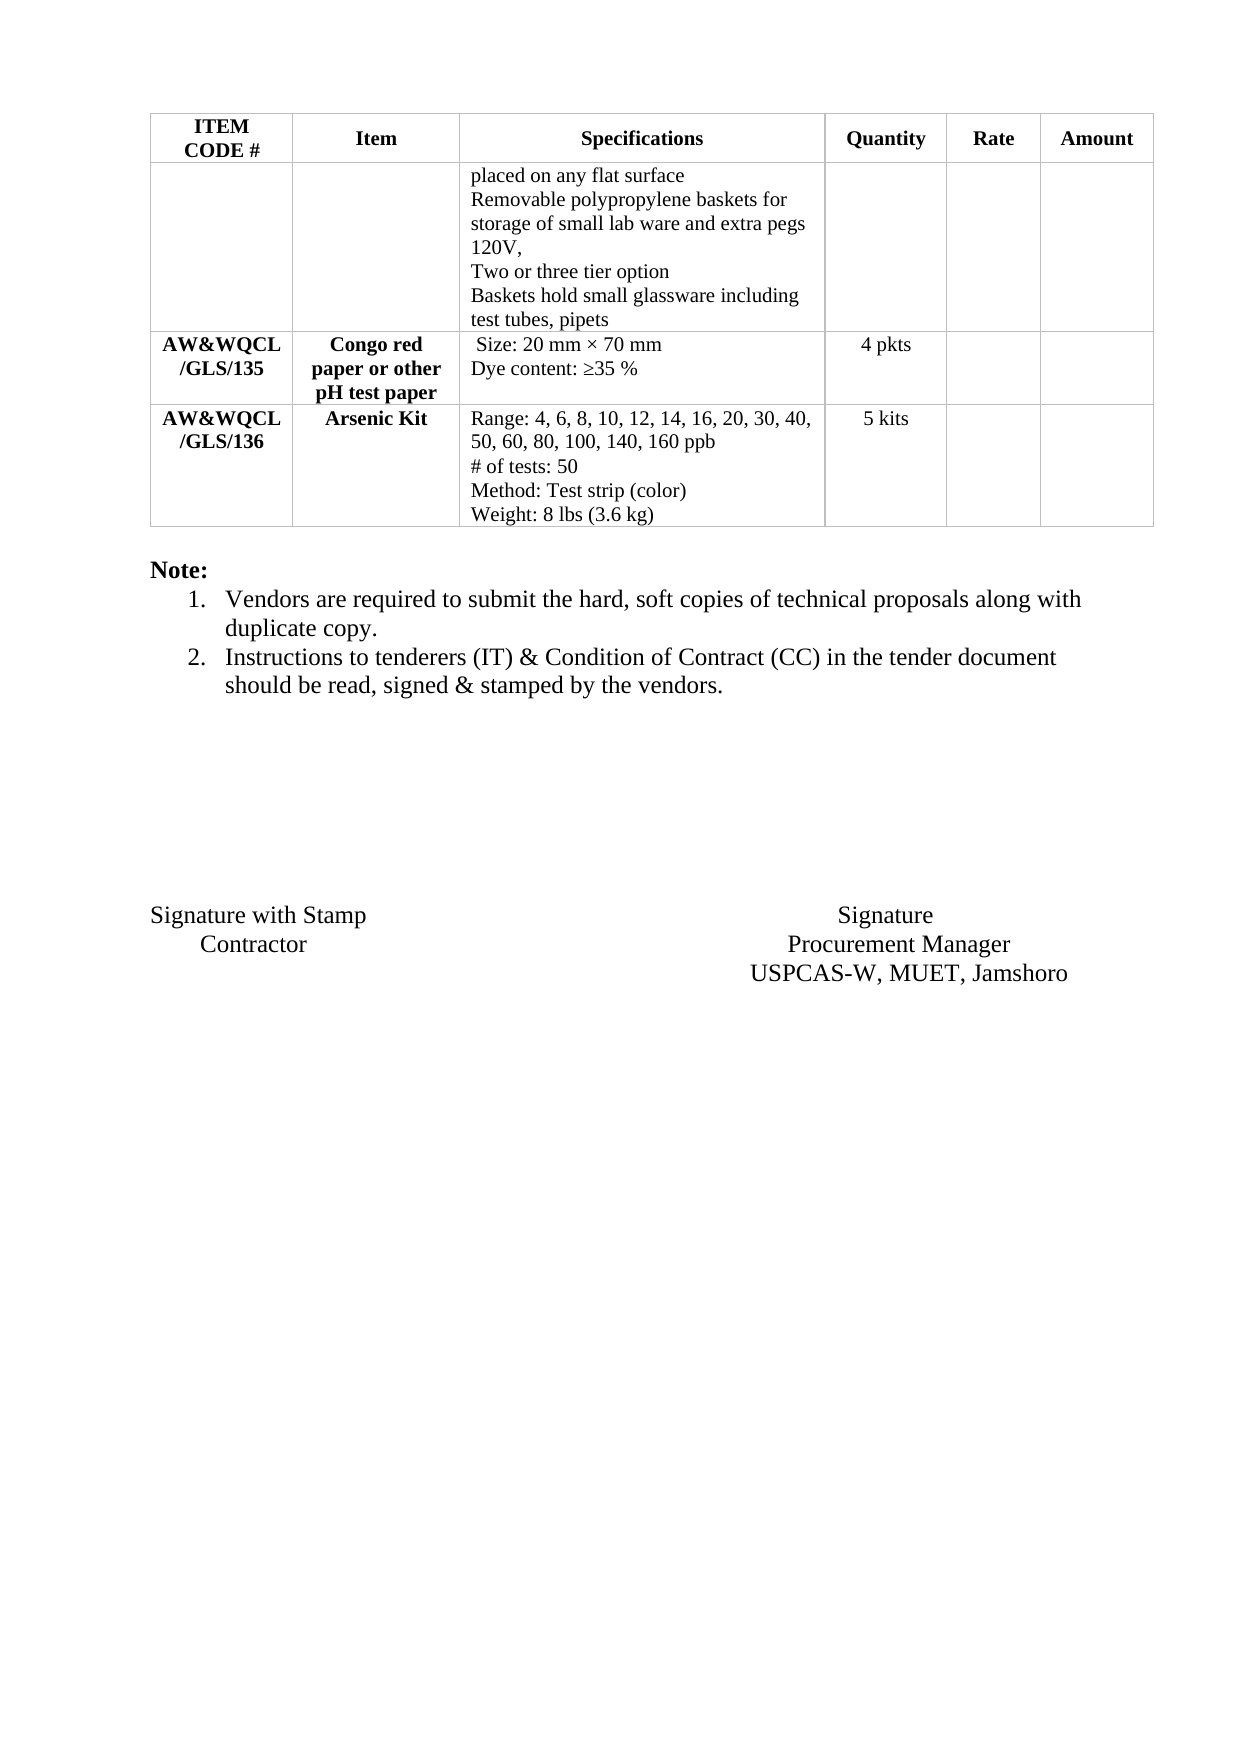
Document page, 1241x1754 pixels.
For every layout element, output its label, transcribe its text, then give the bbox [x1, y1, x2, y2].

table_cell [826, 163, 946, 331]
text Signature with Stamp Signature [150, 901, 1106, 929]
text USPCAS-W, MUET, Jamshoro [150, 958, 1106, 987]
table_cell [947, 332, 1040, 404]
list Instructions to tenderers (IT) & Condition of Contract (CC) in the tender document should be read, signed & stamped by the vendors. [187, 642, 1106, 699]
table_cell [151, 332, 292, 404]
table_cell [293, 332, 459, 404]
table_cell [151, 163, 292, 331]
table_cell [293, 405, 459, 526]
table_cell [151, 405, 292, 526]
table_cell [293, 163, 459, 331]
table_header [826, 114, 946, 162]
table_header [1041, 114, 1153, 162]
text Note: [150, 556, 1106, 584]
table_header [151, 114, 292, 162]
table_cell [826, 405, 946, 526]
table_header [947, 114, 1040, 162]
text Contractor Procurement Manager [150, 929, 1106, 958]
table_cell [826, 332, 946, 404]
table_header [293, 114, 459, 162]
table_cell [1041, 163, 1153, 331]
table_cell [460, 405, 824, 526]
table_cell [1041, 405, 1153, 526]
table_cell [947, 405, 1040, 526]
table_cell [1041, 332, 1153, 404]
list Vendors are required to submit the hard, soft copies of technical proposals along with duplicate copy. [187, 584, 1106, 642]
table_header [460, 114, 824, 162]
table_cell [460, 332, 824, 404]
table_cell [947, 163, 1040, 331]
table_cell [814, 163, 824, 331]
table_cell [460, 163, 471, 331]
